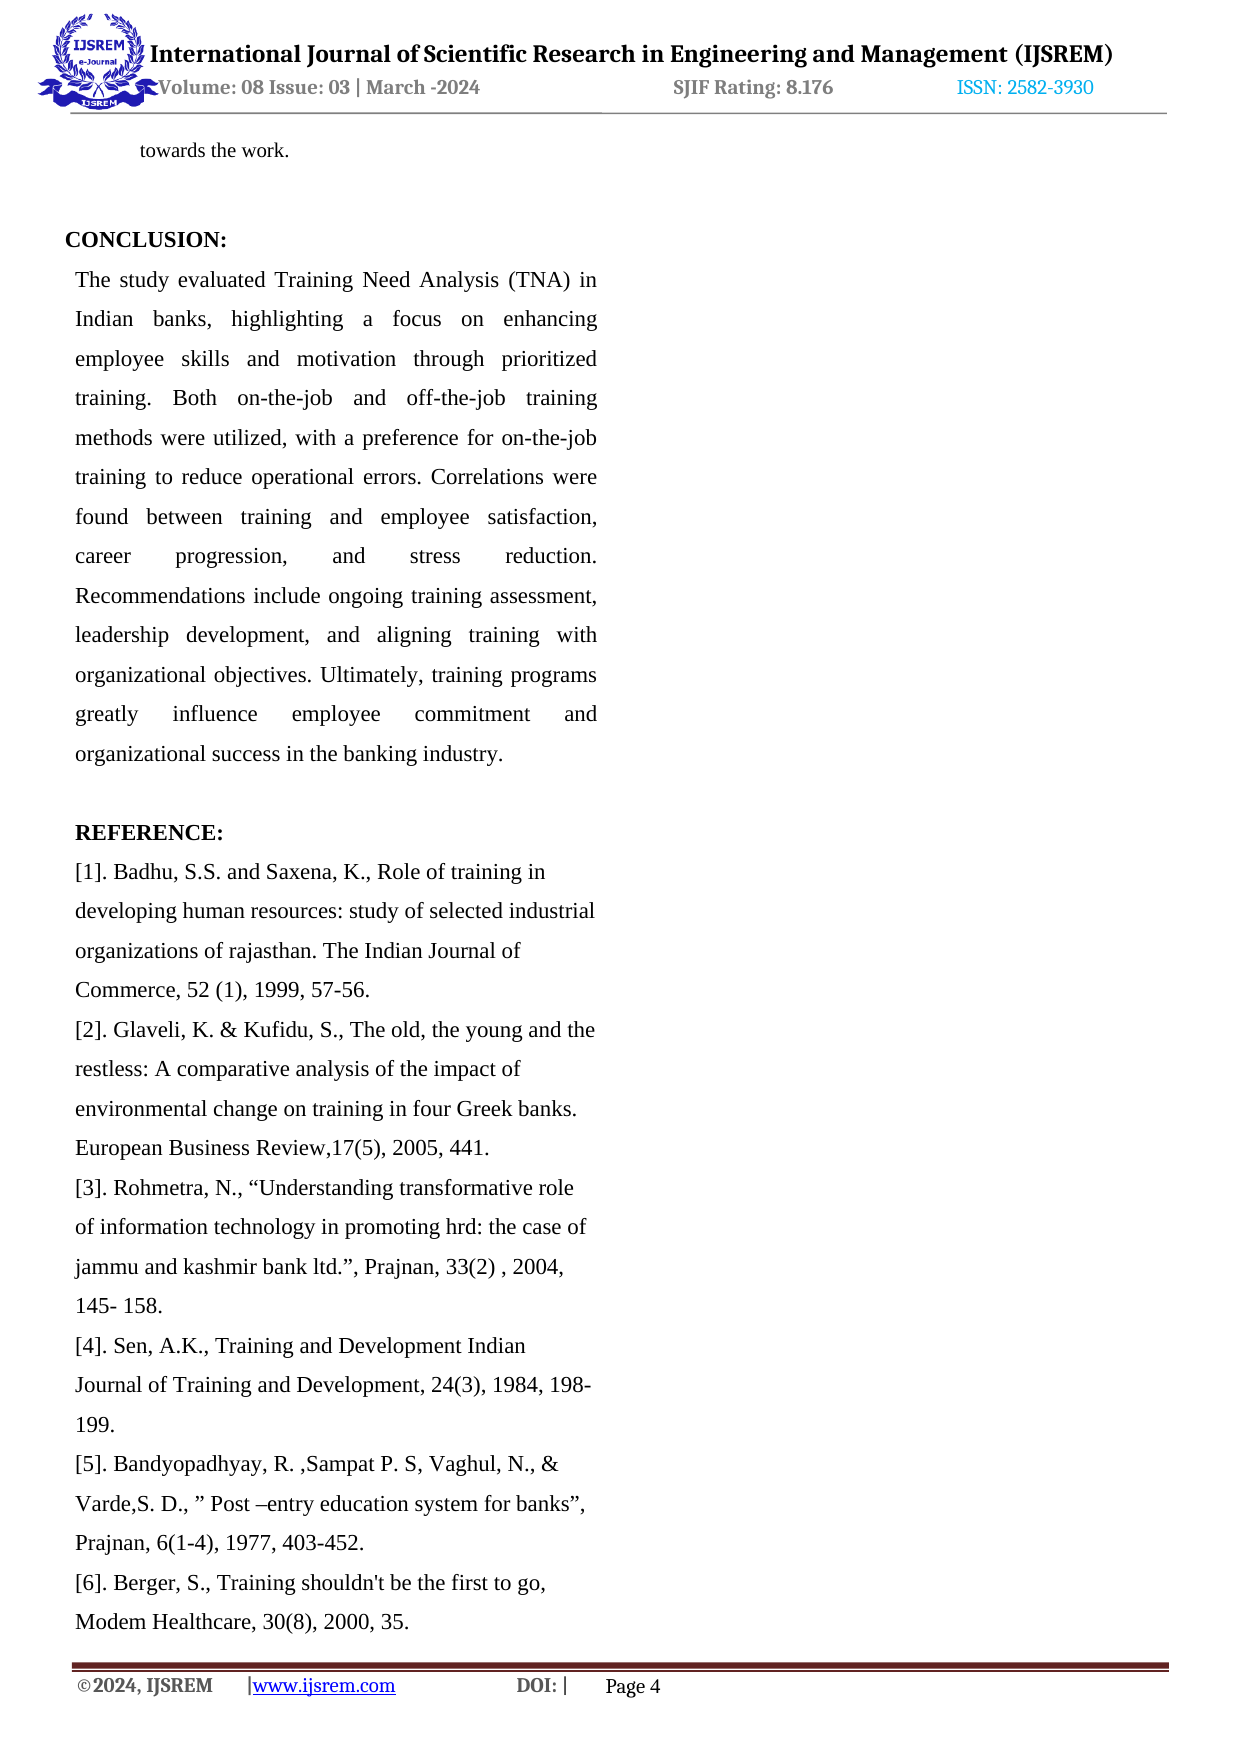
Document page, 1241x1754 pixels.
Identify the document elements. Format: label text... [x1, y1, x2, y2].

picture [991, 80, 996, 88]
text [2]. Glaveli, K. & Kufidu, S., The old, the young and the restless: A comparative analysis of the impact of environmental change on training in four Greek banks. European Business Review,17(5), 2005, 441. [75, 1016, 598, 1161]
text [5]. Bandyopadhyay, R. ,Sampat P. S, Vaghul, N., & Varde,S. D., ” Post –entry education system for banks”, Prajnan, 6(1-4), 1977, 403-452. [75, 1450, 598, 1556]
text [6]. Berger, S., Training shouldn't be the first to go, Modem Healthcare, 30(8), 2000, 35. [75, 1569, 598, 1634]
subtitle CONCLUSION: [64, 226, 1180, 253]
text [3]. Rohmetra, N., “Understanding transformative role of information technology in promoting hrd: the case of jammu and kashmir bank ltd.”, Prajnan, 33(2) , 2004, 145- 158. [75, 1174, 598, 1319]
text REFERENCE: [75, 819, 598, 845]
text [1]. Badhu, S.S. and Saxena, K., Role of training in developing human resources: study of selected industrial organizations of rajasthan. The Indian Journal of Commerce, 52 (1), 1999, 57-56. [75, 858, 598, 1003]
picture [37, 13, 159, 110]
text The study evaluated Training Need Analysis (TNA) in Indian banks, highlighting a focus on enhancing employee skills and motivation through prioritized training. Both on-the-job and off-the-job training methods were utilized, with a preference for on-the-job training to reduce operational errors. Correlations were found between training and employee satisfaction, career progression, and stress reduction. Recommendations include ongoing training assessment, leadership development, and aligning training with organizational objectives. Ultimately, training programs greatly influence employee commitment and organizational success in the banking industry. [75, 266, 598, 766]
text [4]. Sen, A.K., Training and Development Indian Journal of Training and Development, 24(3), 1984, 198-199. [75, 1332, 598, 1437]
